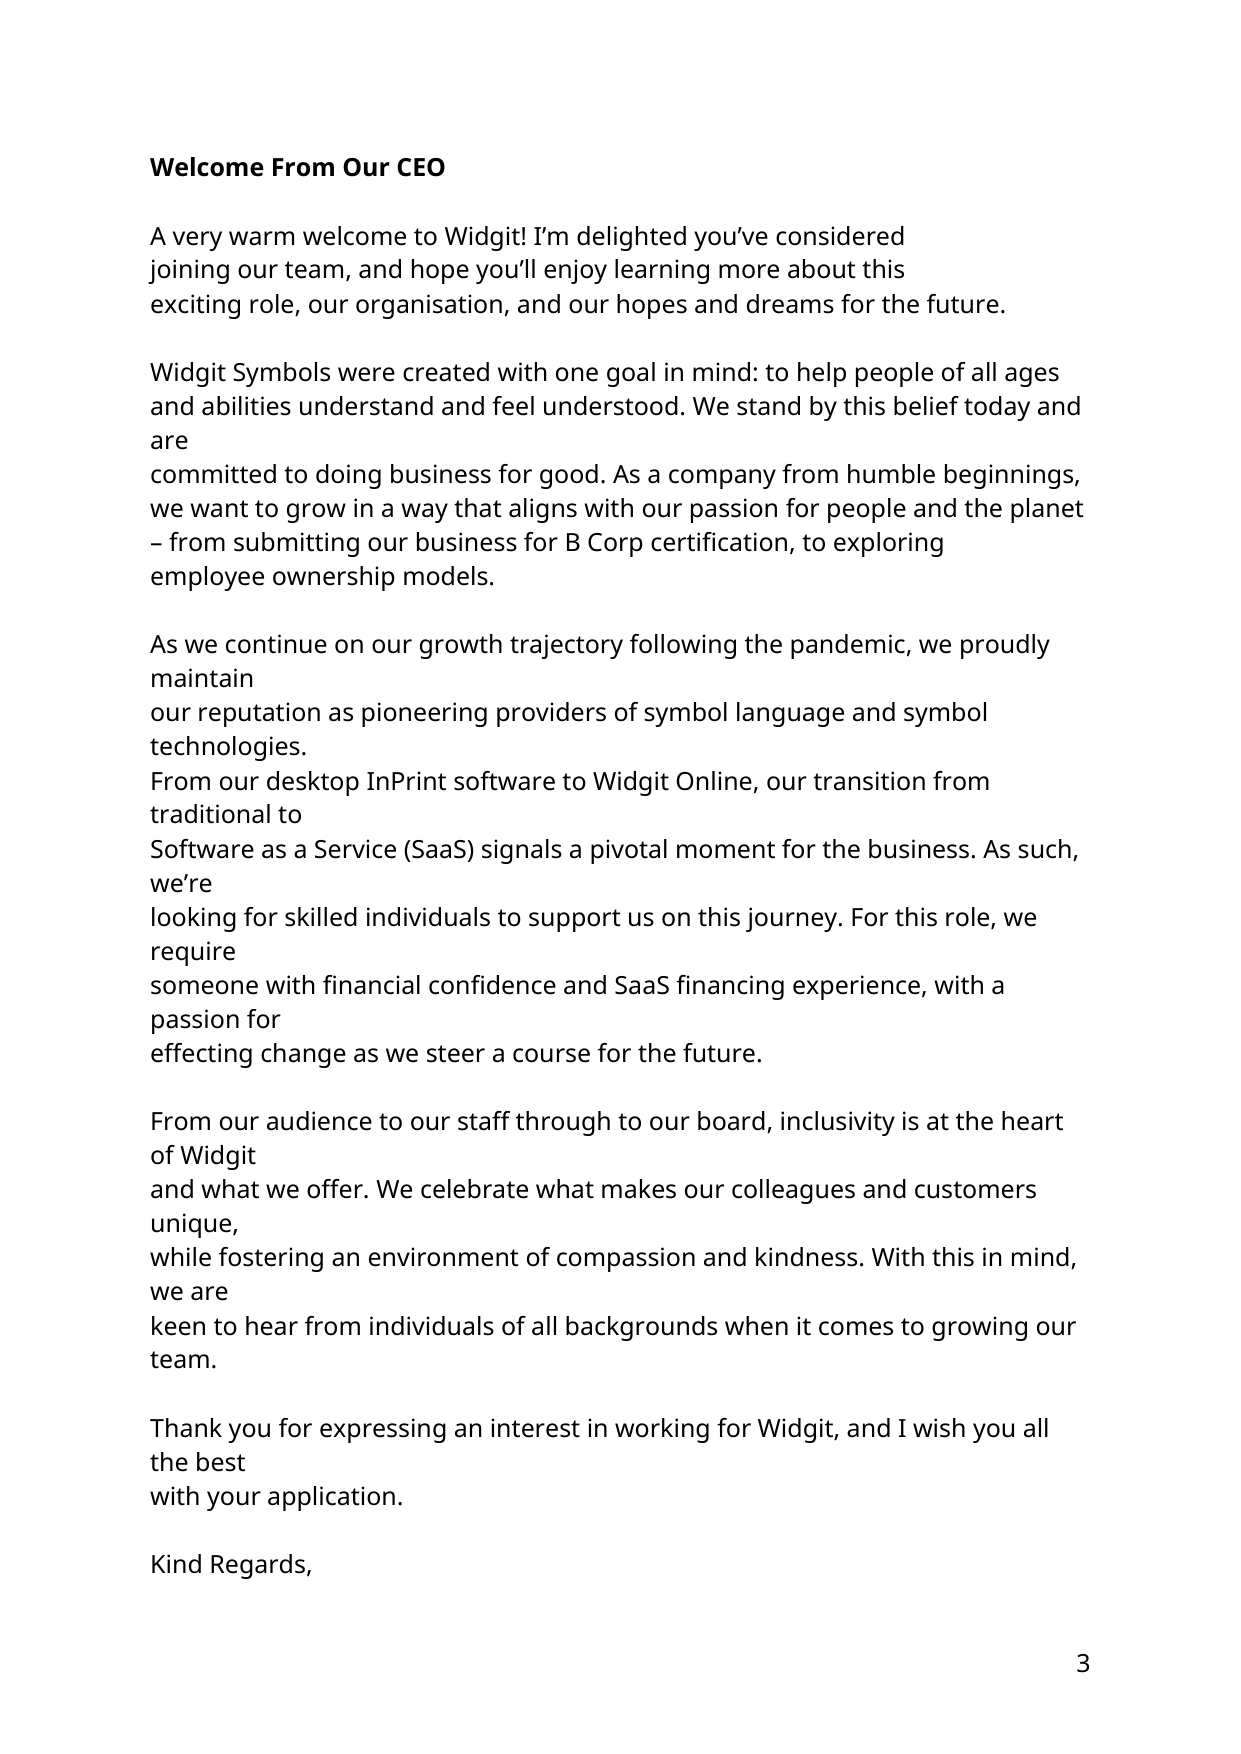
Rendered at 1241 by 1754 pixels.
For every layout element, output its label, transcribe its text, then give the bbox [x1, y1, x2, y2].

text someone with financial confidence and SaaS financing experience, with a passion for [150, 967, 1090, 1036]
text committed to doing business for good. As a company from humble beginnings, we want to grow in a way that aligns with our passion for people and the planet [150, 457, 1090, 525]
text From our audience to our staff through to our board, inclusivity is at the heart of Widgit [150, 1104, 1090, 1172]
text Widgit Symbols were created with one goal in mind: to help people of all ages [150, 354, 1090, 388]
text joining our team, and hope you’ll enjoy learning more about this [150, 252, 1090, 286]
text From our desktop InPrint software to Widgit Online, our transition from traditional to [150, 763, 1090, 831]
text Kind Regards, [150, 1547, 1090, 1581]
text Software as a Service (SaaS) signals a pivotal moment for the business. As such, we’re [150, 831, 1090, 899]
text A very warm welcome to Widgit! I’m delighted you’ve considered [150, 218, 1090, 252]
text keen to hear from individuals of all backgrounds when it comes to growing our team. [150, 1308, 1090, 1376]
text Welcome From Our CEO [150, 150, 1090, 184]
text while fostering an environment of compassion and kindness. With this in mind, we are [150, 1240, 1090, 1308]
text looking for skilled individuals to support us on this journey. For this role, we require [150, 899, 1090, 967]
text our reputation as pioneering providers of symbol language and symbol technologies. [150, 695, 1090, 763]
text with your application. [150, 1478, 1090, 1512]
text employee ownership models. [150, 559, 1090, 593]
text As we continue on our growth trajectory following the pandemic, we proudly maintain [150, 627, 1090, 695]
text effecting change as we steer a course for the future. [150, 1036, 1090, 1070]
text exciting role, our organisation, and our hopes and dreams for the future. [150, 286, 1090, 320]
text and abilities understand and feel understood. We stand by this belief today and are [150, 388, 1090, 457]
text Thank you for expressing an interest in working for Widgit, and I wish you all the best [150, 1410, 1090, 1478]
text and what we offer. We celebrate what makes our colleagues and customers unique, [150, 1172, 1090, 1240]
text – from submitting our business for B Corp certification, to exploring [150, 525, 1090, 559]
